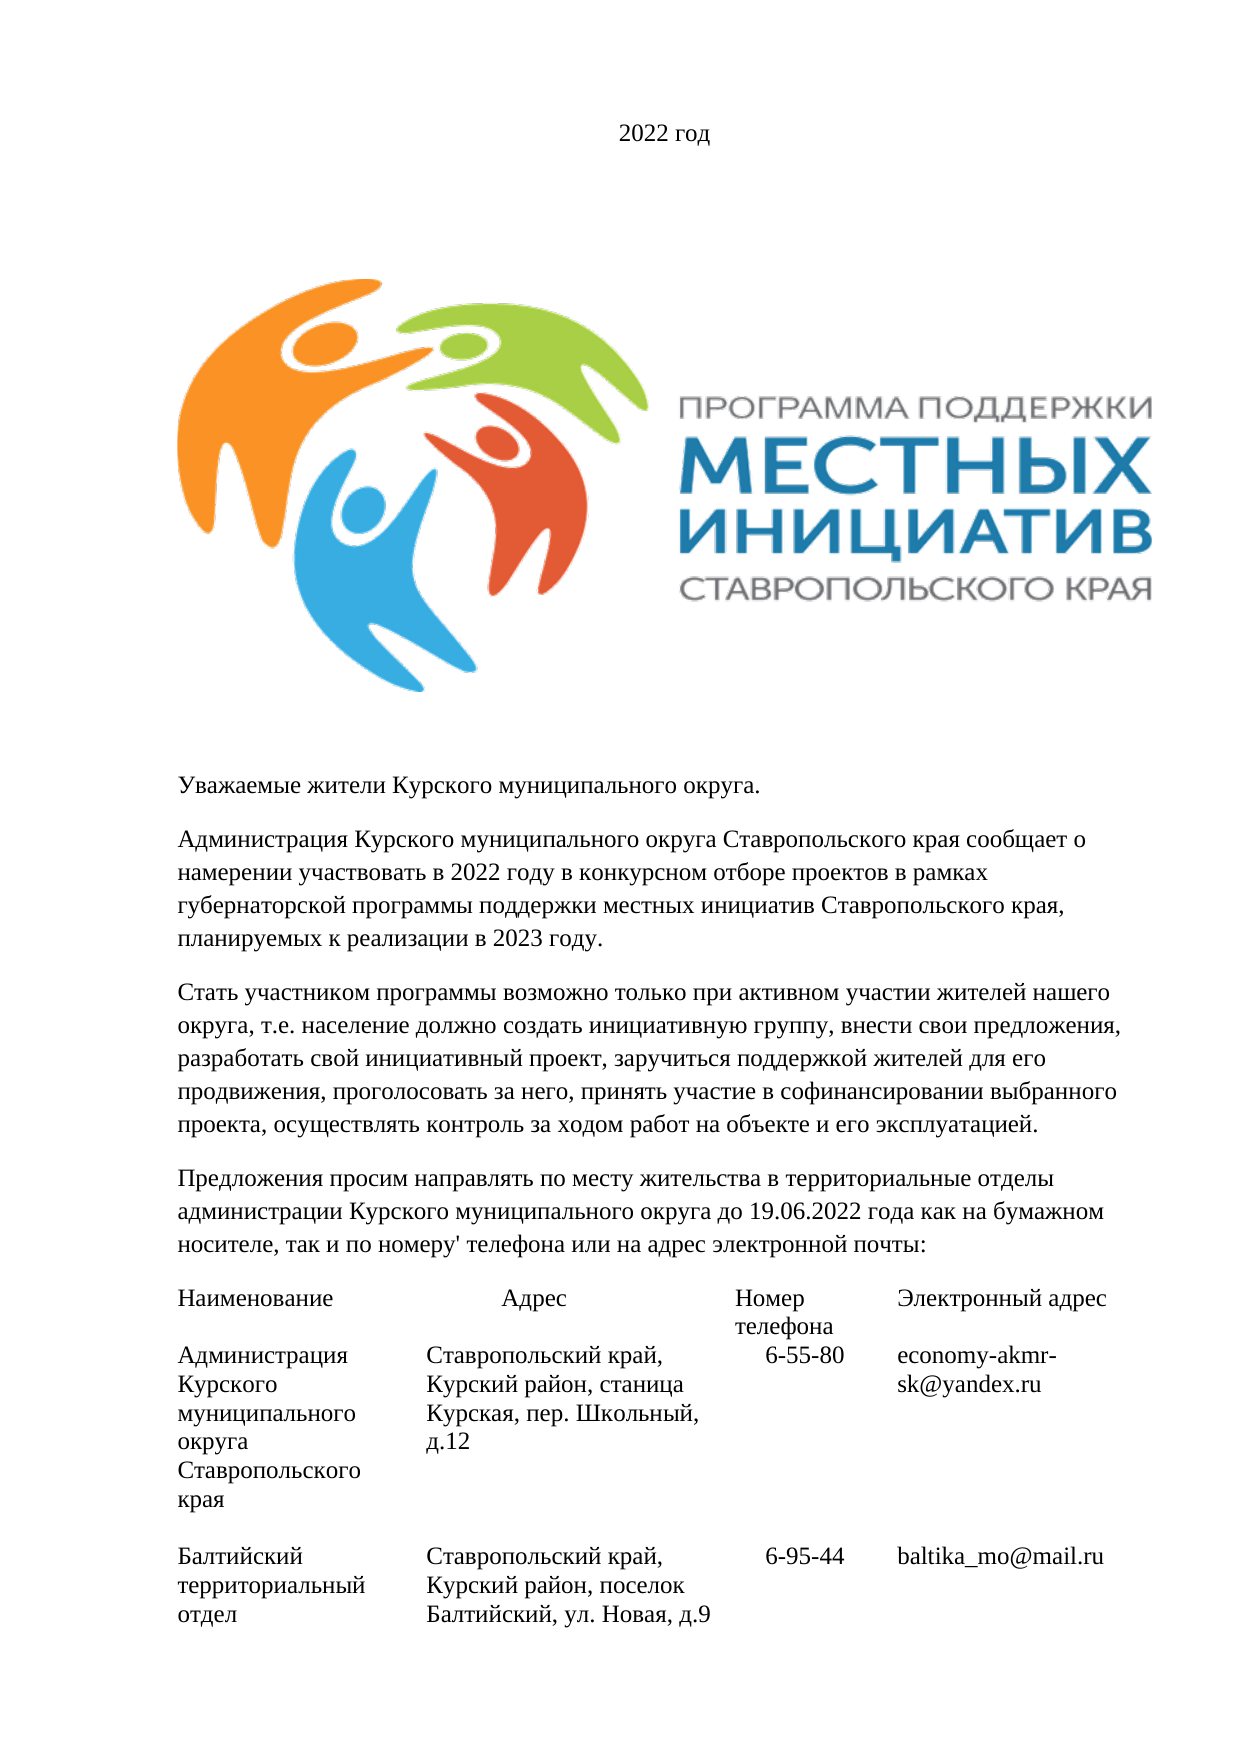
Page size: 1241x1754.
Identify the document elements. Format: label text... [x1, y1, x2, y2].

text Администрация Курского муниципального округа Ставропольского края сообщает о намерении участвовать в 2022 году в конкурсном отборе проектов в рамках губернаторской программы поддержки местных инициатив Ставропольского края, планируемых к реализации в 2023 году. [177, 824, 1152, 952]
table_cell 6-55-80 [724, 1340, 886, 1541]
table_cell 6-95-44 [724, 1541, 886, 1628]
text Стать участником программы возможно только при активном участии жителей нашего округа, т.е. население должно создать инициативную группу, внести свои предложения, разработать свой инициативный проект, заручиться поддержкой жителей для его продвижения, проголосовать за него, принять участие в софинансировании выбранного проекта, осуществлять контроль за ходом работ на объекте и его эксплуатацией. [177, 977, 1152, 1138]
table_header Электронный адрес [886, 1283, 1181, 1340]
table_cell economy-akmr- sk@yandex.ru [886, 1340, 1181, 1541]
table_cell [415, 1541, 723, 1628]
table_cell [166, 1541, 415, 1628]
table_cell baltika_mo@mail.ru [886, 1541, 1181, 1628]
text Уважаемые жители Курского муниципального округа. [177, 770, 1152, 799]
table_header Номер телефона [724, 1283, 886, 1340]
table_cell Администрация Курского муниципального округа Ставропольского края [166, 1340, 415, 1541]
picture [177, 279, 1152, 692]
text 2022 год [177, 118, 1152, 147]
table_header Адрес [415, 1283, 723, 1340]
table_cell Ставропольский край, Курский район, станица Курская, пер. Школьный, д.12 [415, 1340, 723, 1541]
table_header Наименование [166, 1283, 415, 1340]
text Предложения просим направлять по месту жительства в территориальные отделы администрации Курского муниципального округа до 19.06.2022 года как на бумажном носителе, так и по номеру' телефона или на адрес электронной почты: [177, 1163, 1152, 1257]
